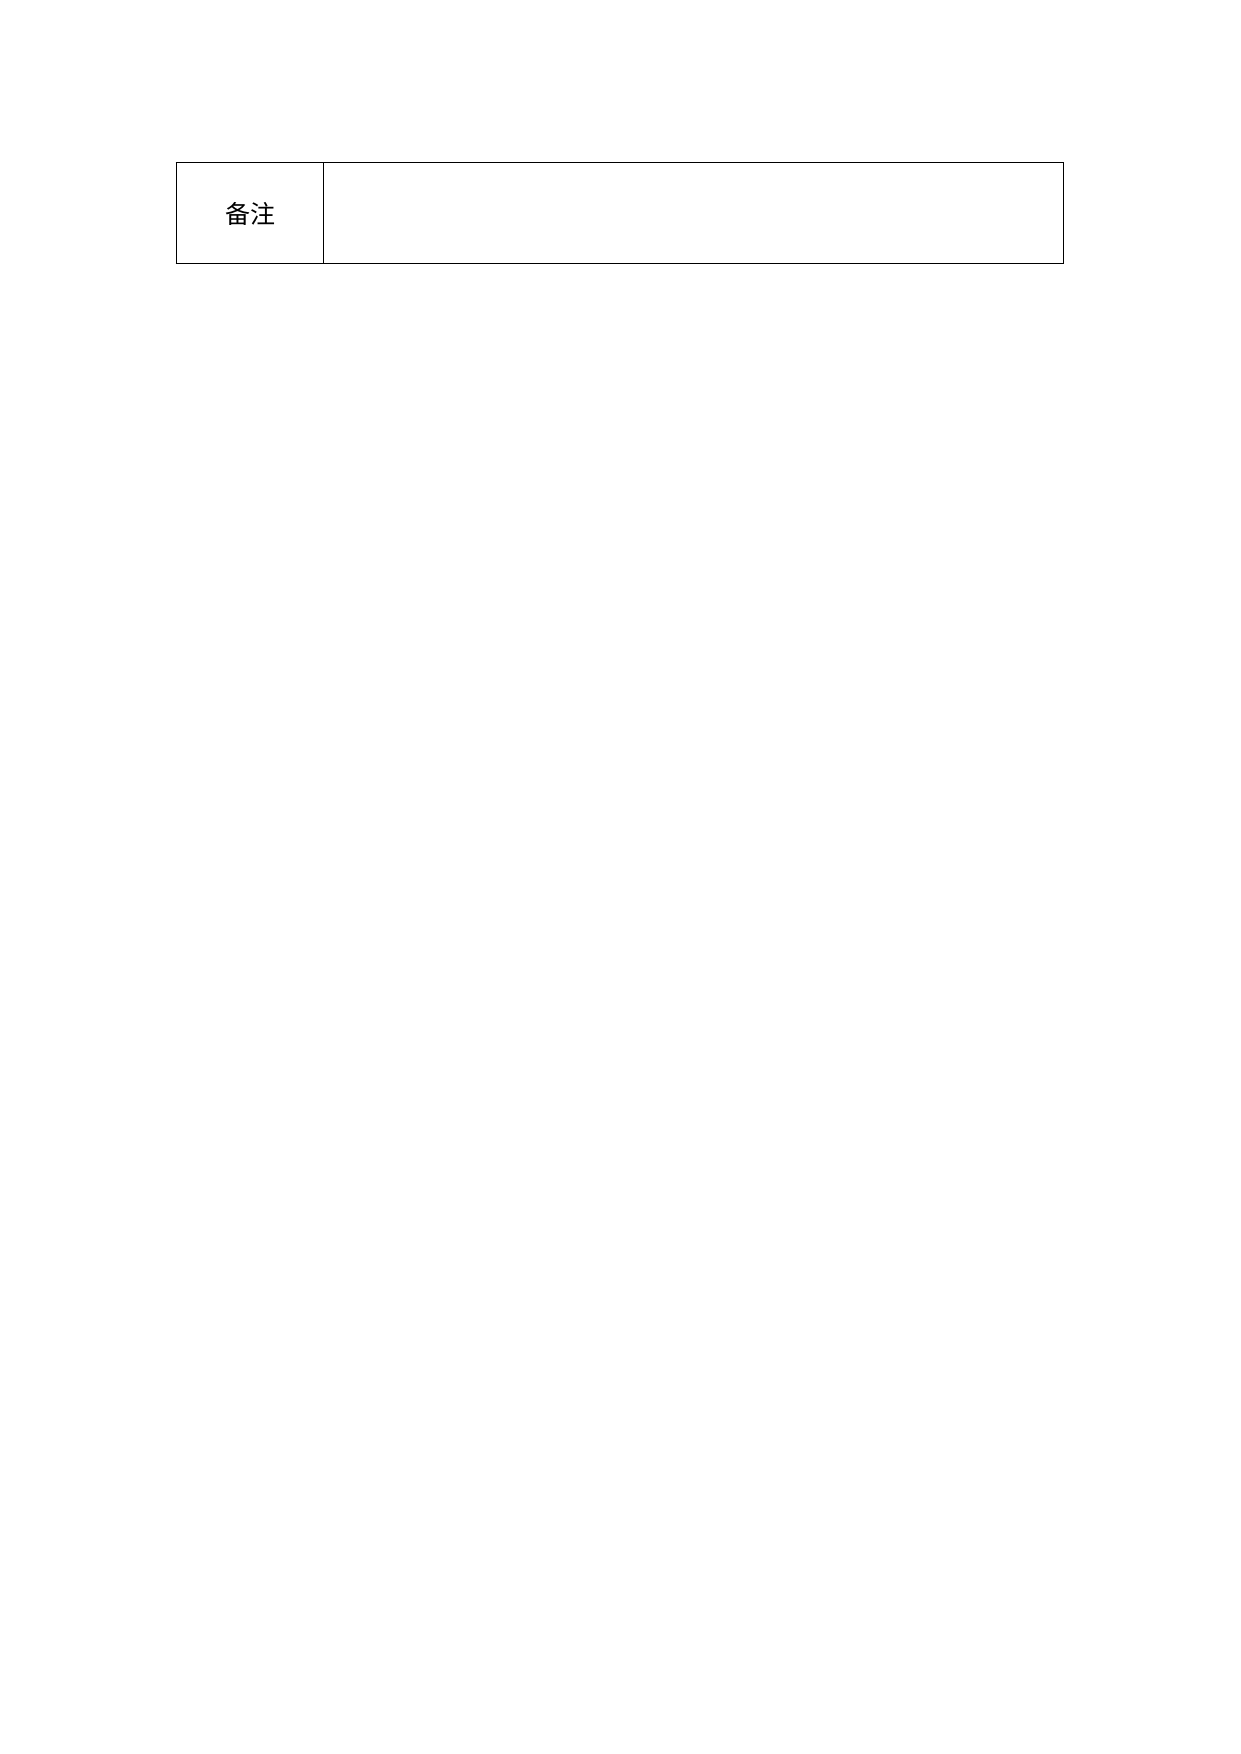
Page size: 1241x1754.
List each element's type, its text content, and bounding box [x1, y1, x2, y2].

table_cell [324, 163, 1063, 263]
table_cell 备注 [177, 163, 323, 263]
